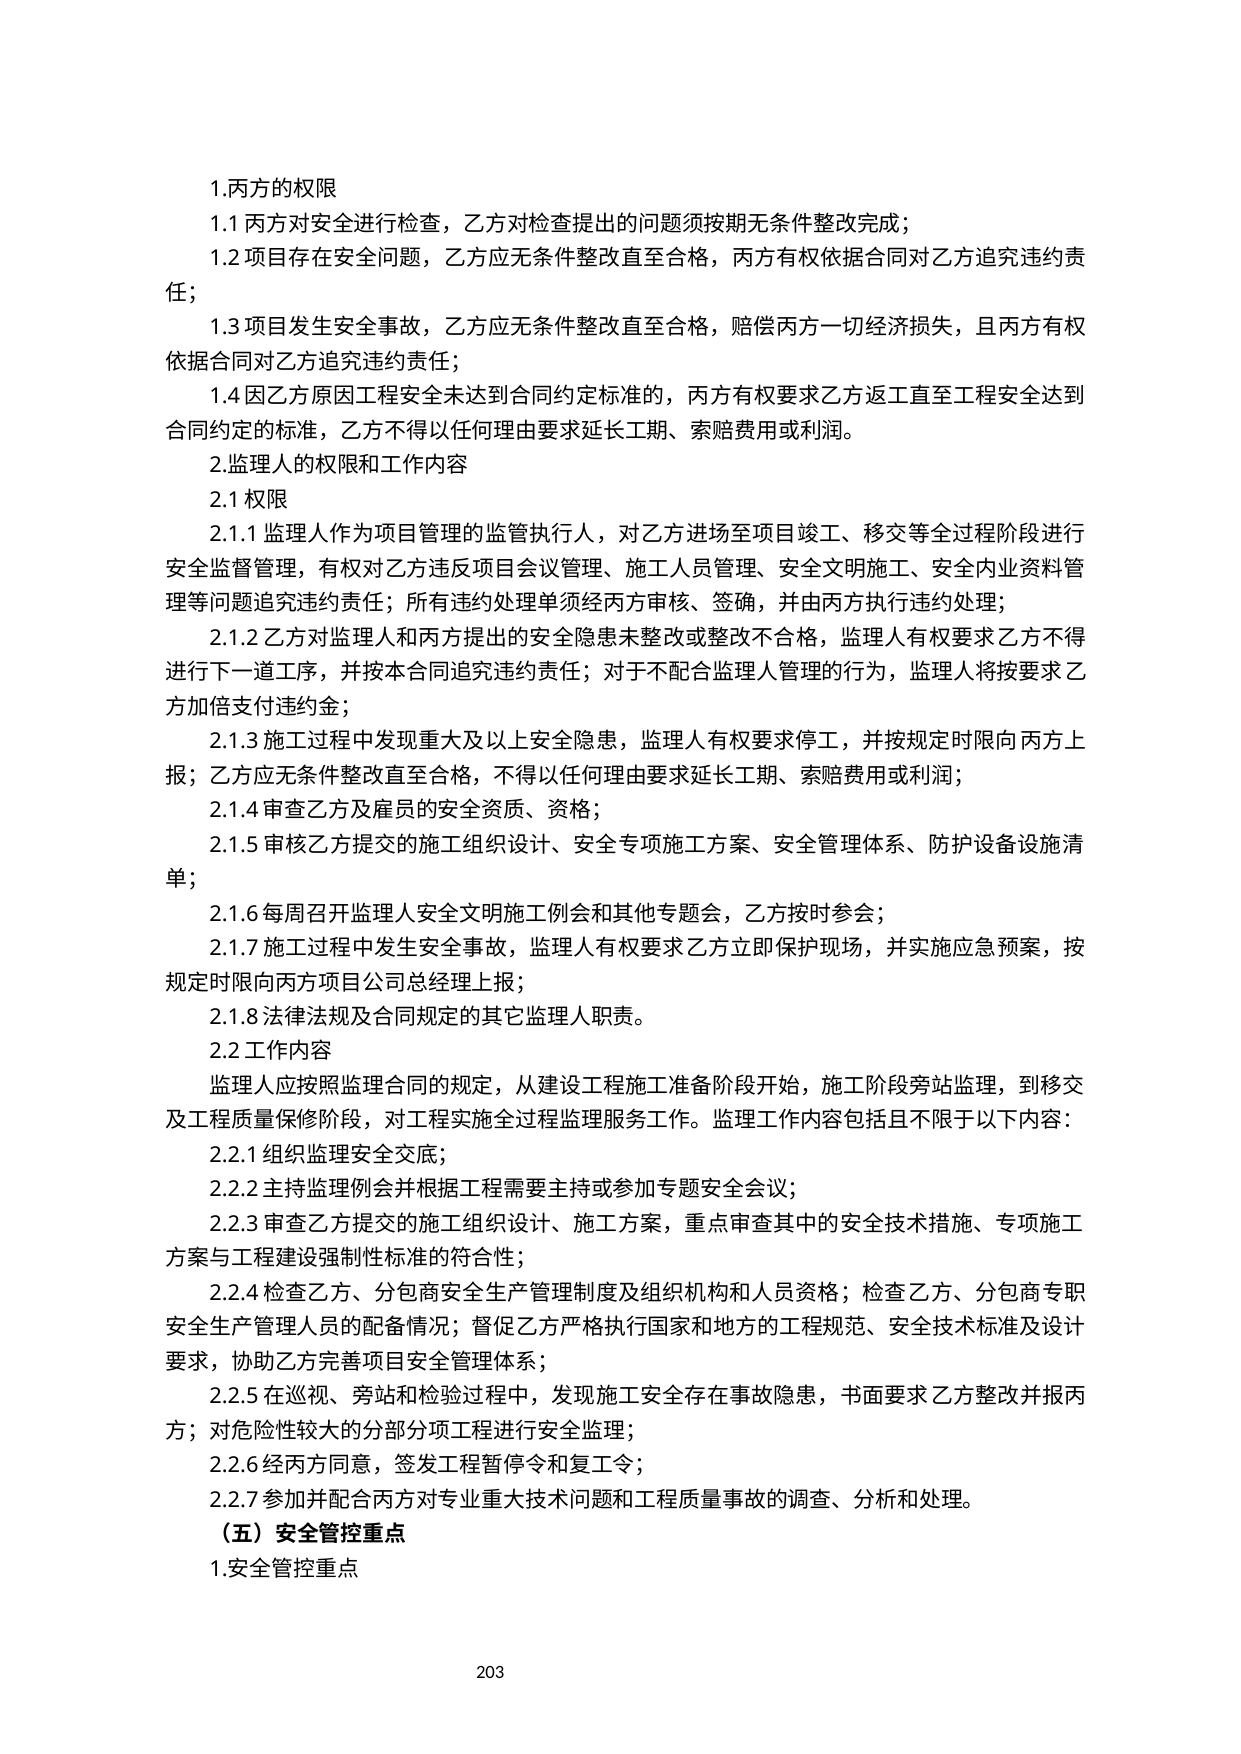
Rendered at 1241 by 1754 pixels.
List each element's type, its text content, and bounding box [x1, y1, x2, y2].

text 2.2.4检查乙方、分包商安全生产管理制度及组织机构和人员资格；检查乙方、分包商专职安全生产管理人员的配备情况；督促乙方严格执行国家和地方的工程规范、安全技术标准及设计要求，协助乙方完善项目安全管理体系； [165, 1273, 1087, 1377]
text 2.1权限 [165, 480, 1087, 515]
text 2.1.5审核乙方提交的施工组织设计、安全专项施工方案、安全管理体系、防护设备设施清单； [165, 825, 1087, 894]
text 2.1.4审查乙方及雇员的安全资质、资格； [165, 791, 1087, 825]
text 1.2项目存在安全问题，乙方应无条件整改直至合格，丙方有权依据合同对乙方追究违约责任； [165, 239, 1087, 308]
text 1.丙方的权限 [165, 170, 1087, 204]
text 2.监理人的权限和工作内容 [165, 446, 1087, 480]
text 1.安全管控重点 [165, 1549, 1087, 1584]
text 1.4因乙方原因工程安全未达到合同约定标准的，丙方有权要求乙方返工直至工程安全达到合同约定的标准，乙方不得以任何理由要求延长工期、索赔费用或利润。 [165, 377, 1087, 446]
text 2.2.5在巡视、旁站和检验过程中，发现施工安全存在事故隐患，书面要求乙方整改并报丙方；对危险性较大的分部分项工程进行安全监理； [165, 1377, 1087, 1446]
text 2.2工作内容 [165, 1032, 1087, 1067]
text （五）安全管控重点 [165, 1515, 1087, 1549]
text 1.3项目发生安全事故，乙方应无条件整改直至合格，赔偿丙方一切经济损失，且丙方有权依据合同对乙方追究违约责任； [165, 308, 1087, 377]
text 1.1丙方对安全进行检查，乙方对检查提出的问题须按期无条件整改完成； [165, 204, 1087, 239]
text 2.2.1组织监理安全交底； [165, 1136, 1087, 1170]
text 2.1.2乙方对监理人和丙方提出的安全隐患未整改或整改不合格，监理人有权要求乙方不得进行下一道工序，并按本合同追究违约责任；对于不配合监理人管理的行为，监理人将按要求乙方加倍支付违约金； [165, 618, 1087, 722]
text 2.2.3审查乙方提交的施工组织设计、施工方案，重点审查其中的安全技术措施、专项施工方案与工程建设强制性标准的符合性； [165, 1204, 1087, 1273]
text 2.1.8法律法规及合同规定的其它监理人职责。 [165, 998, 1087, 1032]
text 2.1.6每周召开监理人安全文明施工例会和其他专题会，乙方按时参会； [165, 894, 1087, 929]
text 2.1.7施工过程中发生安全事故，监理人有权要求乙方立即保护现场，并实施应急预案，按规定时限向丙方项目公司总经理上报； [165, 929, 1087, 998]
text 2.1.3施工过程中发现重大及以上安全隐患，监理人有权要求停工，并按规定时限向丙方上报；乙方应无条件整改直至合格，不得以任何理由要求延长工期、索赔费用或利润； [165, 722, 1087, 791]
text 2.2.7参加并配合丙方对专业重大技术问题和工程质量事故的调查、分析和处理。 [165, 1480, 1087, 1515]
text 2.2.2主持监理例会并根据工程需要主持或参加专题安全会议； [165, 1170, 1087, 1204]
text 2.2.6经丙方同意，签发工程暂停令和复工令； [165, 1446, 1087, 1480]
text 监理人应按照监理合同的规定，从建设工程施工准备阶段开始，施工阶段旁站监理，到移交及工程质量保修阶段，对工程实施全过程监理服务工作。监理工作内容包括且不限于以下内容： [165, 1067, 1087, 1136]
text 2.1.1监理人作为项目管理的监管执行人，对乙方进场至项目竣工、移交等全过程阶段进行安全监督管理，有权对乙方违反项目会议管理、施工人员管理、安全文明施工、安全内业资料管理等问题追究违约责任；所有违约处理单须经丙方审核、签确，并由丙方执行违约处理； [165, 515, 1087, 618]
